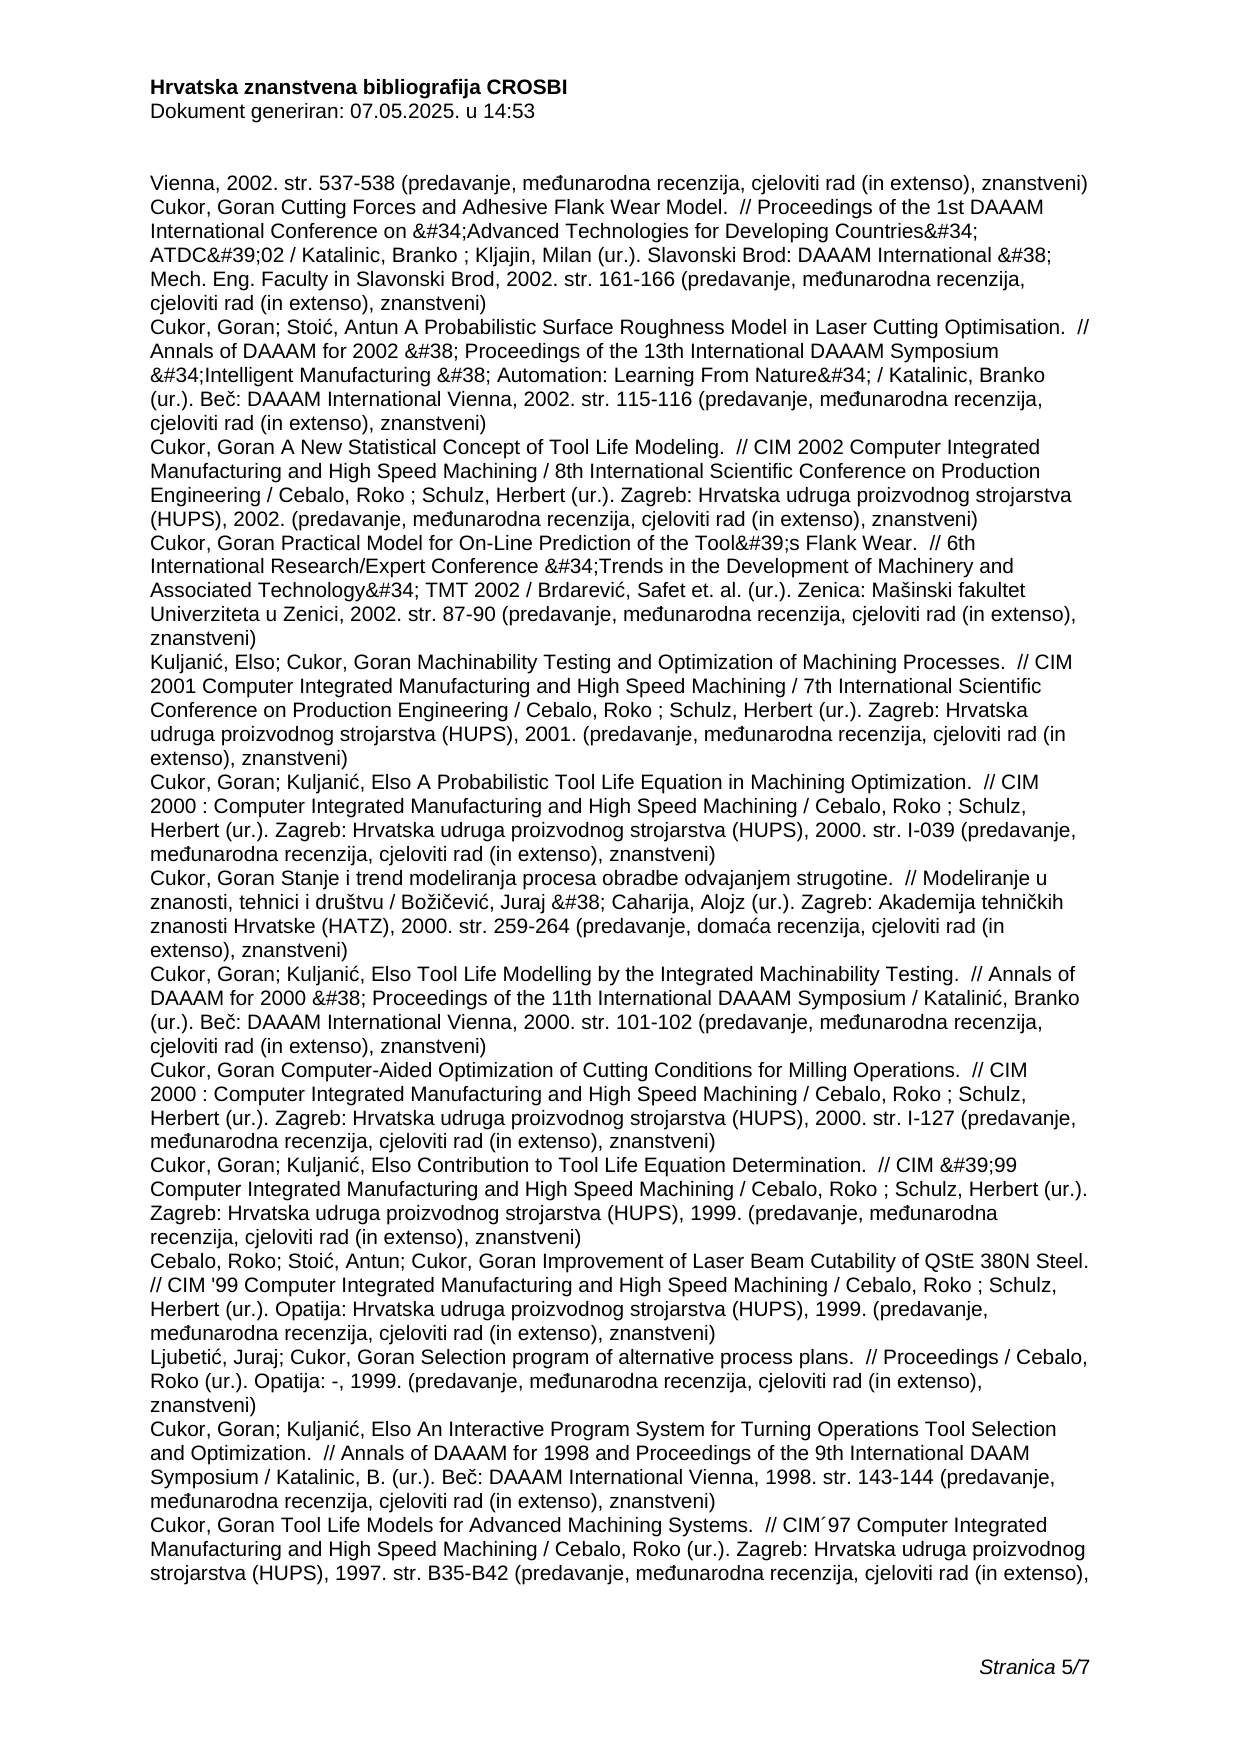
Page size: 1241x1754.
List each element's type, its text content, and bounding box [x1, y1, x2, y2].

text Cukor, Goran; Kuljanić, Elso [150, 1417, 1090, 1513]
text Cukor, Goran; Kuljanić, Elso [150, 962, 1090, 1057]
text Cukor, Goran; Kuljanić, Elso [150, 1153, 1090, 1249]
text Cukor, Goran [150, 530, 1090, 650]
text Kuljanić, Elso; Cukor, Goran [150, 650, 1090, 770]
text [150, 171, 1090, 195]
text Cukor, Goran [150, 866, 1090, 962]
text Cukor, Goran [150, 1513, 1090, 1584]
text Cukor, Goran; Stoić, Antun [150, 315, 1090, 434]
text Cukor, Goran [150, 195, 1090, 315]
text Cebalo, Roko; Stoić, Antun; Cukor, Goran [150, 1249, 1090, 1345]
text Cukor, Goran; Kuljanić, Elso [150, 770, 1090, 866]
text Cukor, Goran [150, 434, 1090, 530]
text Ljubetić, Juraj; Cukor, Goran [150, 1345, 1090, 1417]
text Cukor, Goran [150, 1057, 1090, 1153]
